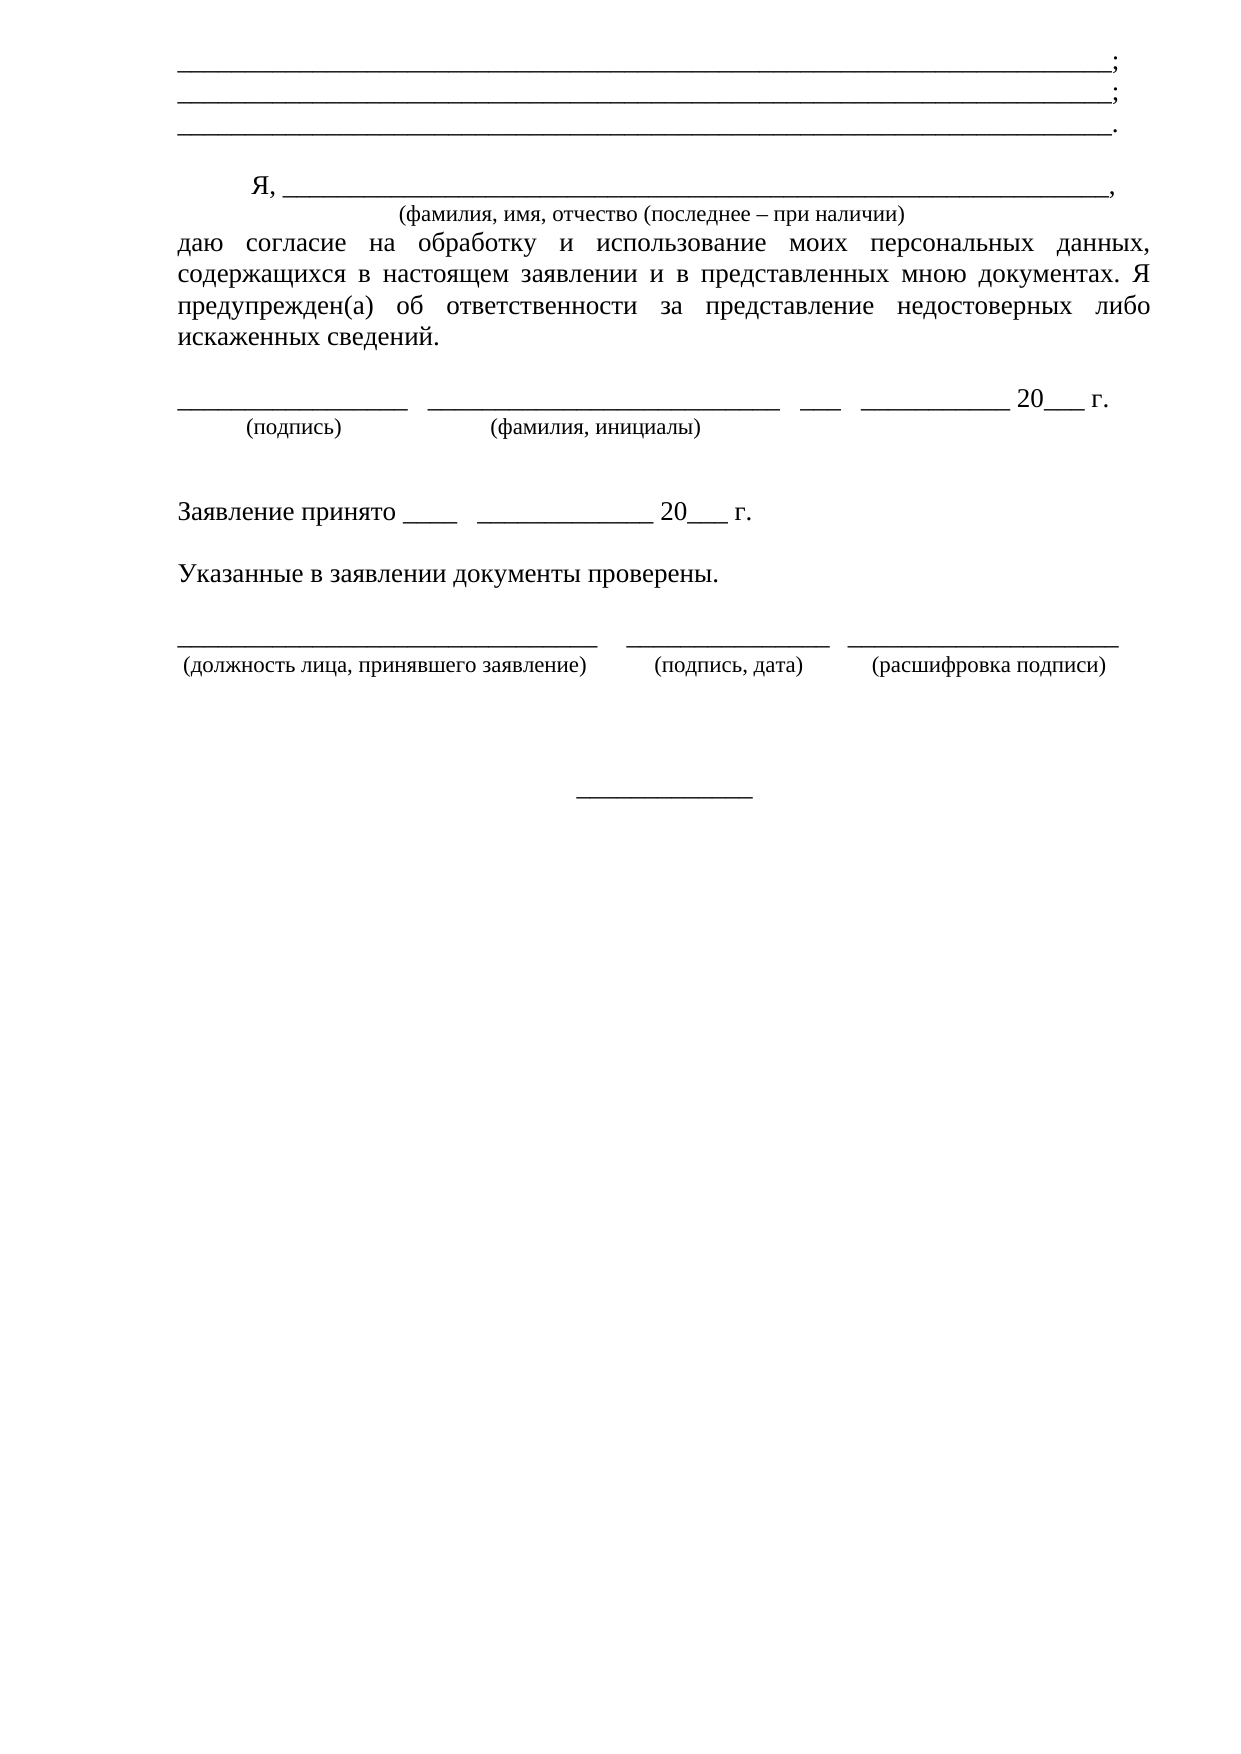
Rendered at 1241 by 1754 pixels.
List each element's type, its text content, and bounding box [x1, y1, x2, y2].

text (подпись) (фамилия, инициалы) [177, 413, 1152, 440]
text Указанные в заявлении документы проверены. [177, 557, 1152, 588]
text _____________________________________________________________________. [177, 107, 1152, 138]
text Заявление принято ____ _____________ 20___ г. [177, 495, 1152, 526]
text (фамилия, имя, отчество (последнее – при наличии) [177, 200, 1152, 226]
text _________________ __________________________ ___ ___________ 20___ г. [177, 382, 1152, 413]
text даю согласие на обработку и использование моих персональных данных, содержащихся в настоящем заявлении и в представленных мною документах. Я предупрежден(а) об ответственности за представление недостоверных либо искаженных сведений. [177, 226, 1152, 351]
text (должность лица, принявшего заявление) (подпись, дата) (расшифровка подписи) [177, 651, 1152, 677]
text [177, 44, 1152, 76]
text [177, 76, 1152, 107]
text _______________________________ _______________ ____________________ [177, 619, 1152, 651]
text Я, _____________________________________________________________, [177, 169, 1152, 200]
text _____________ [177, 770, 1152, 802]
